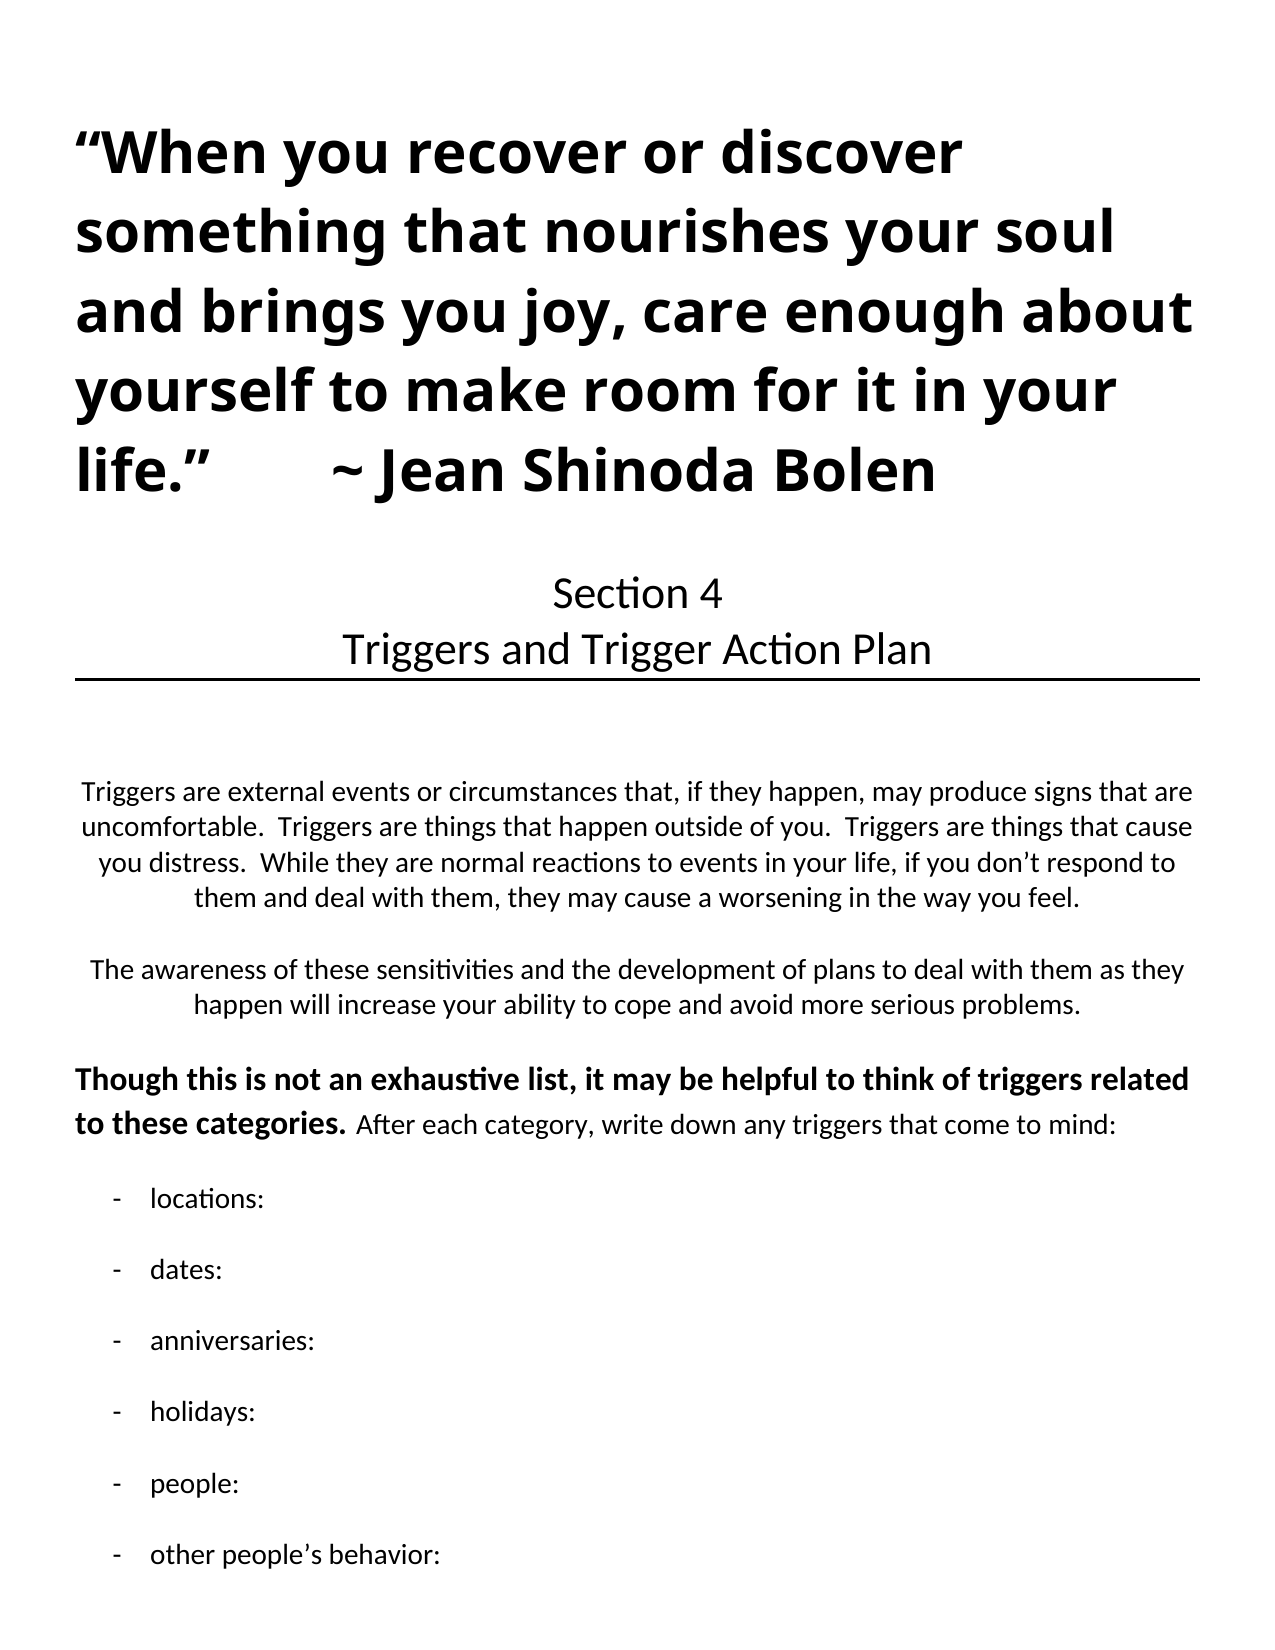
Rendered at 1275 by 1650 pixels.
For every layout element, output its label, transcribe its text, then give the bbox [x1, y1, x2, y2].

list holidays: [112, 1393, 1200, 1429]
list people: [112, 1465, 1200, 1500]
text Triggers are external events or circumstances that, if they happen, may produce signs that are uncomfortable. Triggers are things that happen outside of you. Triggers are things that cause you distress. While they are normal reactions to events in your life, if you don’t respond to them and deal with them, they may cause a worsening in the way you feel. [75, 773, 1200, 915]
text Section 4 [75, 564, 1200, 620]
list locations: [112, 1180, 1200, 1215]
text “When you recover or discover something that nourishes your soul and brings you joy, care enough about yourself to make room for it in your life.” ~ Jean Shinoda Bolen [75, 111, 1200, 508]
text The awareness of these sensitivities and the development of plans to deal with them as they happen will increase your ability to cope and avoid more serious problems. [75, 951, 1200, 1022]
list anniversaries: [112, 1322, 1200, 1358]
list other people’s behavior: [112, 1536, 1200, 1572]
text Though this is not an exhaustive list, it may be helpful to think of triggers related to these categories. After each category, write down any triggers that come to mind: [75, 1058, 1200, 1144]
list dates: [112, 1251, 1200, 1287]
text Triggers and Trigger Action Plan [75, 620, 1200, 678]
